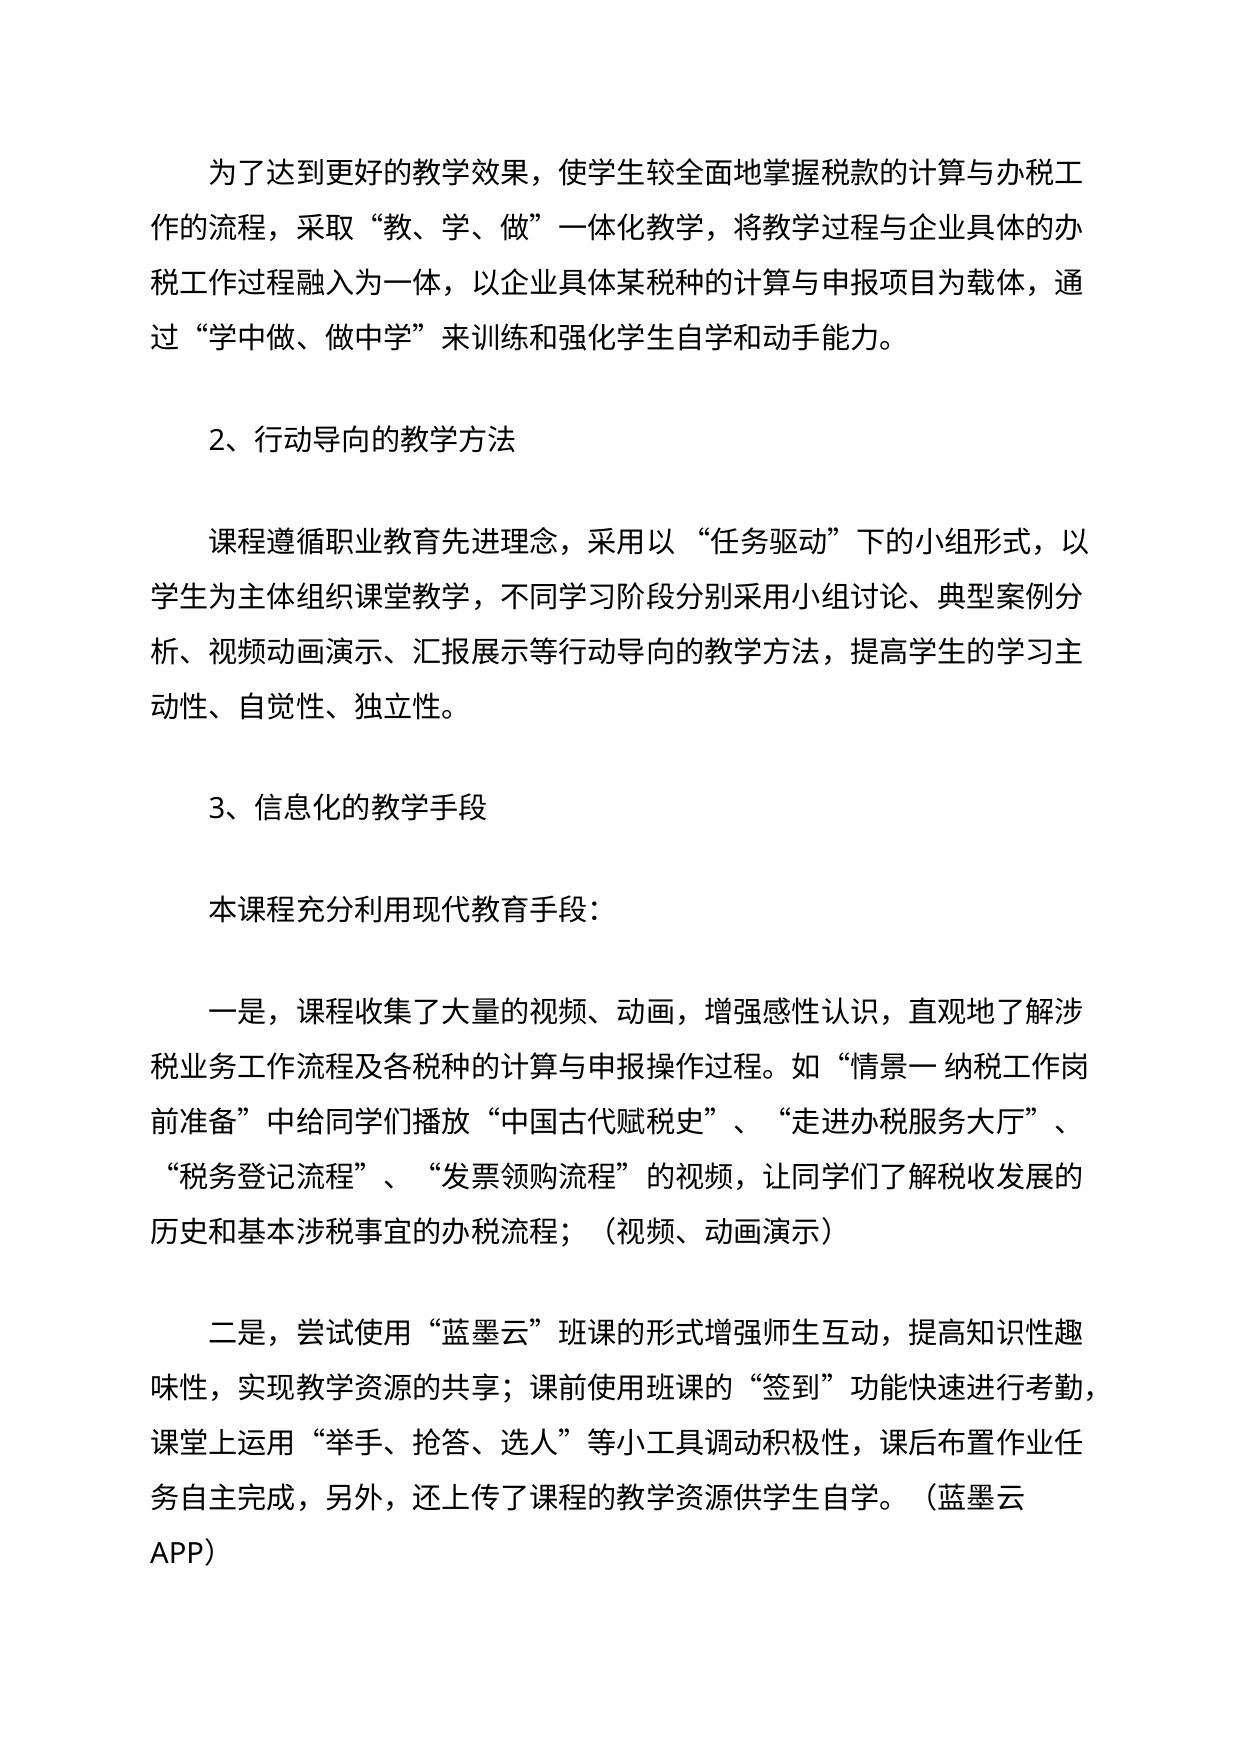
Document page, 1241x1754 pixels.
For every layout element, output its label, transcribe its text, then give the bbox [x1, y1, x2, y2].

text 本课程充分利用现代教育手段： [150, 887, 1090, 929]
text 课程遵循职业教育先进理念，采用以 “任务驱动”下的小组形式，以学生为主体组织课堂教学，不同学习阶段分别采用小组讨论、典型案例分析、视频动画演示、汇报展示等行动导向的教学方法，提高学生的学习主动性、自觉性、独立性。 [150, 518, 1090, 725]
text 二是，尝试使用“蓝墨云”班课的形式增强师生互动，提高知识性趣味性，实现教学资源的共享；课前使用班课的“签到”功能快速进行考勤，课堂上运用“举手、抢答、选人”等小工具调动积极性，课后布置作业任务自主完成，另外，还上传了课程的教学资源供学生自学。（蓝墨云APP） [150, 1310, 1090, 1572]
text 3、信息化的教学手段 [150, 785, 1090, 827]
text 2、行动导向的教学方法 [150, 416, 1090, 459]
text 一是，课程收集了大量的视频、动画，增强感性认识，直观地了解涉税业务工作流程及各税种的计算与申报操作过程。如“情景一 纳税工作岗前准备”中给同学们播放“中国古代赋税史”、“走进办税服务大厅”、“税务登记流程”、“发票领购流程”的视频，让同学们了解税收发展的历史和基本涉税事宜的办税流程；（视频、动画演示） [150, 989, 1090, 1251]
text 为了达到更好的教学效果，使学生较全面地掌握税款的计算与办税工作的流程，采取“教、学、做”一体化教学，将教学过程与企业具体的办税工作过程融入为一体，以企业具体某税种的计算与申报项目为载体，通过“学中做、做中学”来训练和强化学生自学和动手能力。 [150, 150, 1090, 357]
